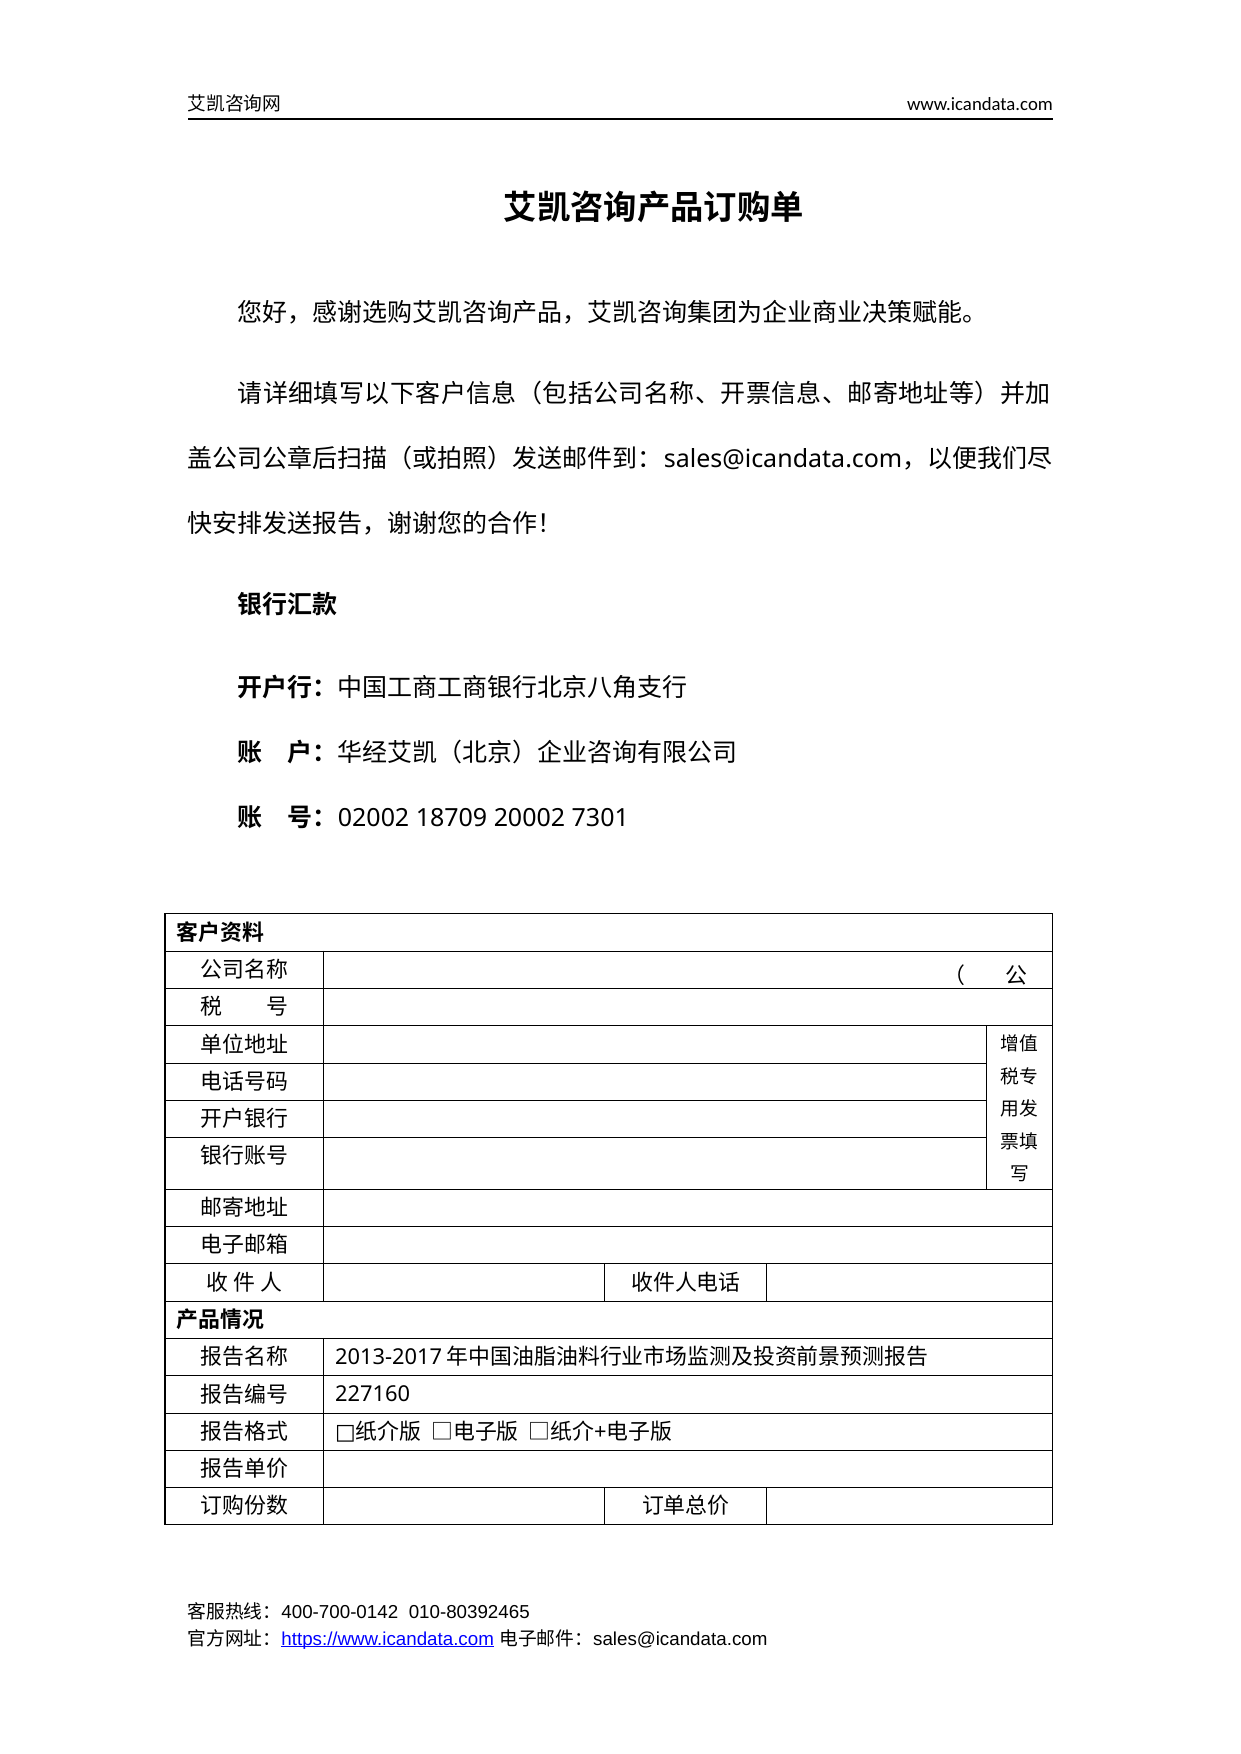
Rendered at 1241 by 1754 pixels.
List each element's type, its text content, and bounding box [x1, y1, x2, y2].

table_cell 电子邮箱 [166, 1227, 323, 1263]
table_header 客户资料 [166, 914, 1052, 951]
table_cell 报告名称 [166, 1339, 323, 1375]
table_cell 227160 [324, 1376, 1052, 1412]
table_cell 报告编号 [166, 1376, 323, 1412]
text 账 户：华经艾凯（北京）企业咨询有限公司 [187, 718, 1053, 783]
table_cell [324, 1026, 986, 1062]
table_cell 开户银行 [166, 1101, 323, 1137]
table_cell 电话号码 [166, 1064, 323, 1100]
table_cell 报告格式 [166, 1414, 323, 1450]
table_cell [324, 1451, 1052, 1487]
table_cell 订购份数 [166, 1488, 323, 1524]
text 开户行：中国工商工商银行北京八角支行 [187, 653, 1053, 718]
table_cell [324, 1101, 986, 1137]
table_cell [324, 989, 1052, 1025]
table_cell [324, 1064, 986, 1100]
table_cell 银行账号 [166, 1138, 323, 1189]
table_cell □纸介版 □电子版 □纸介+电子版 [324, 1414, 1052, 1450]
table_cell 产品情况 [166, 1302, 1052, 1338]
table_cell 2013-2017年中国油脂油料行业市场监测及投资前景预测报告 [324, 1339, 1052, 1375]
table_cell [324, 1488, 604, 1524]
table_cell [767, 1488, 1052, 1524]
table_cell 邮寄地址 [166, 1190, 323, 1226]
text 银行汇款 [187, 570, 1053, 635]
table_cell 收件人电话 [605, 1264, 766, 1301]
table_cell 单位地址 [166, 1026, 323, 1062]
table_cell [324, 952, 1052, 988]
text 账 号：02002 18709 20002 7301 [187, 783, 1053, 848]
table_cell 增值税专用发票填写 [987, 1026, 1052, 1189]
table_cell [324, 1138, 986, 1189]
text 艾凯咨询产品订购单 [187, 172, 1053, 237]
table_cell [767, 1264, 1052, 1301]
table_cell 报告单价 [166, 1451, 323, 1487]
table_cell 订单总价 [605, 1488, 766, 1524]
table_cell 税 号 [166, 989, 323, 1025]
text 您好，感谢选购艾凯咨询产品，艾凯咨询集团为企业商业决策赋能。 [187, 278, 1053, 343]
table_cell [324, 1227, 1052, 1263]
text 请详细填写以下客户信息（包括公司名称、开票信息、邮寄地址等）并加盖公司公章后扫描（或拍照）发送邮件到：sales@icandata.com，以便我们尽快安排发送报告，谢谢您的合作！ [187, 359, 1053, 554]
table_cell [324, 1264, 604, 1301]
table_cell 收 件 人 [166, 1264, 323, 1301]
table_cell 公司名称 [166, 952, 323, 988]
table_cell [324, 1190, 1052, 1226]
